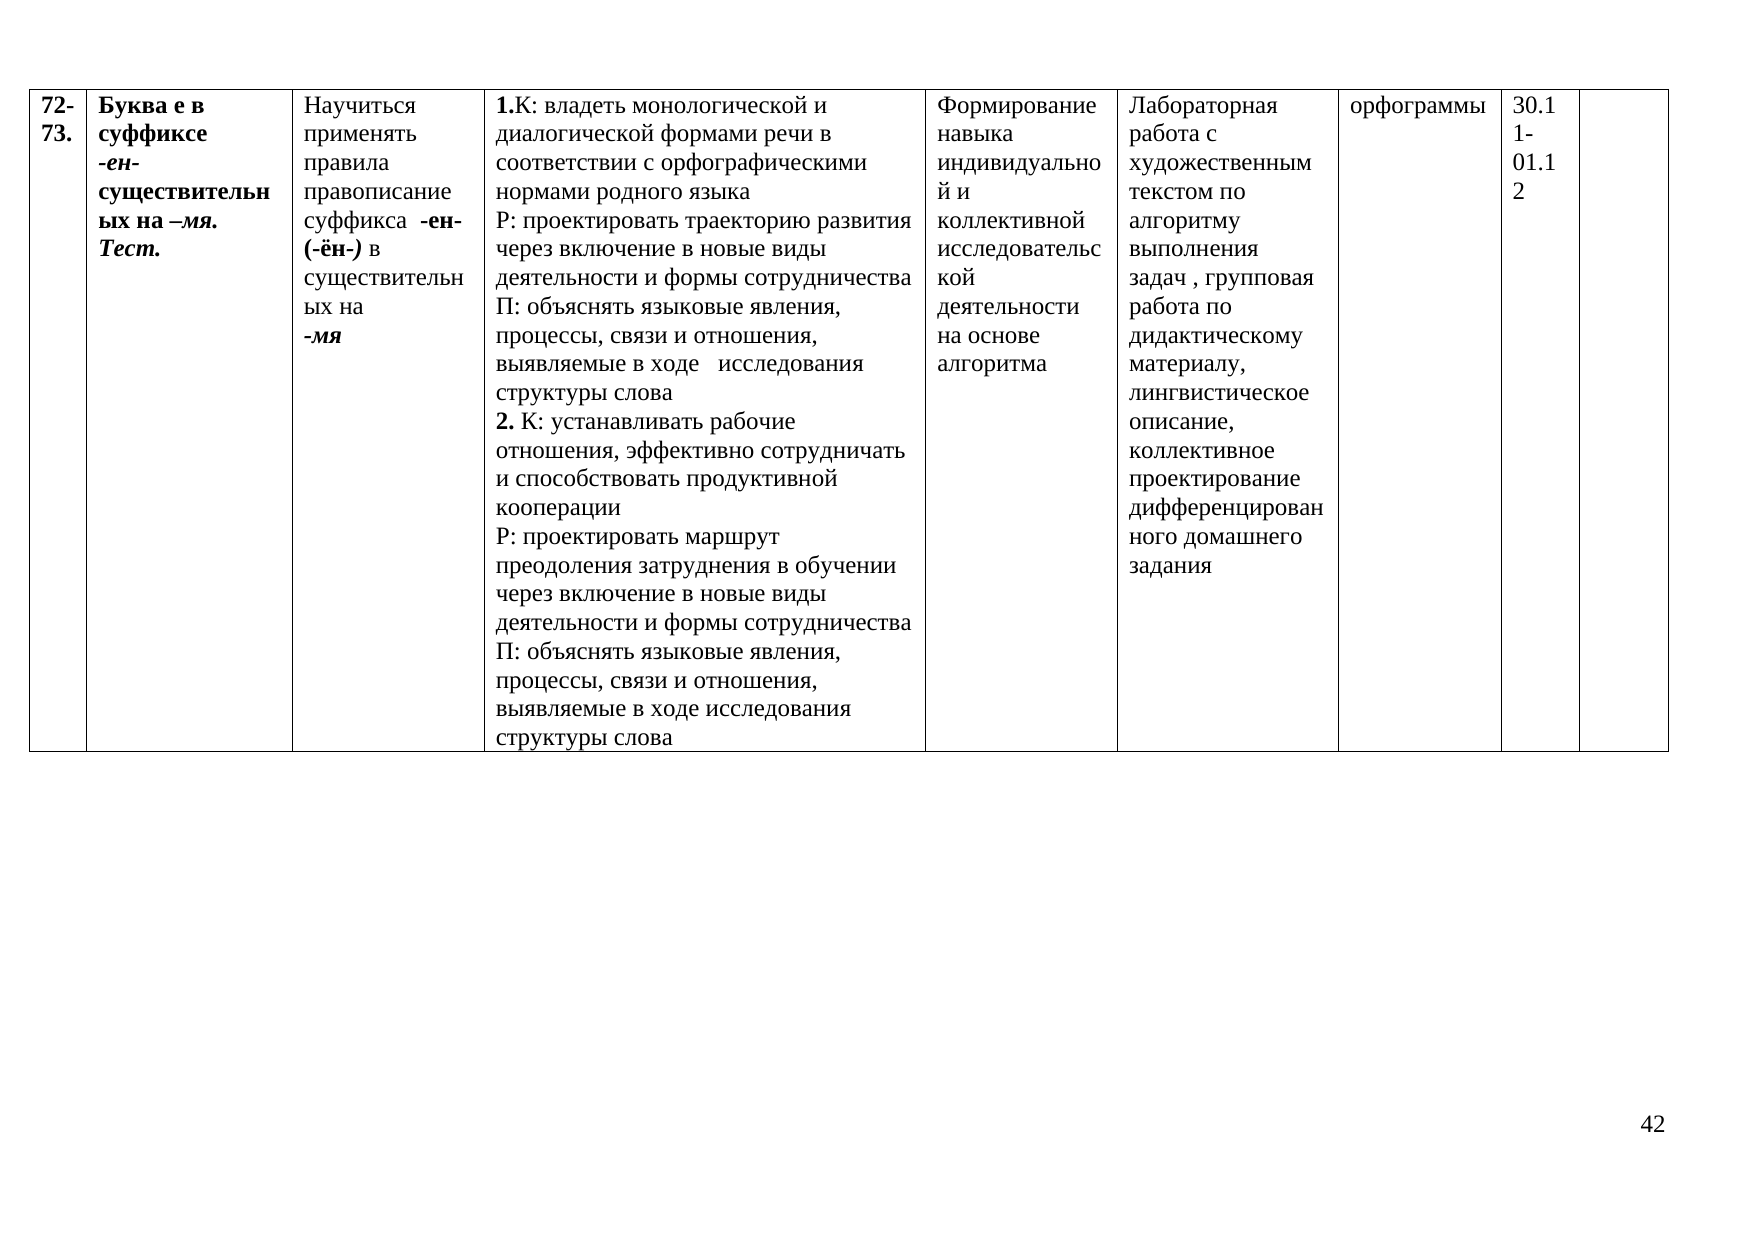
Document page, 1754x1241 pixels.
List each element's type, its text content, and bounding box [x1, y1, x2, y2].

table_cell 72-73. [30, 90, 86, 751]
table_cell 1.К: владеть монологической и диалогической формами речи в соответствии с орфографическими нормами родного языка Р: проектировать траекторию развития через включение в новые виды деятельности и формы сотрудничества П: объяснять языковые явления, процессы, связи и отношения, выявляемые в ходе исследования структуры слова 2. К: устанавливать рабочие отношения, эффективно сотрудничать и способствовать продуктивной кооперации Р: проектировать маршрут преодоления затруднения в обучении через включение в новые виды деятельности и формы сотрудничества П: объяснять языковые явления, процессы, связи и отношения, выявляемые в ходе исследования структуры слова [485, 90, 925, 751]
table_cell Лабораторная работа с художественным текстом по алгоритму выполнения задач , групповая работа по дидактическому материалу, лингвистическое описание, коллективное проектирование дифференцированного домашнего задания [1118, 90, 1338, 751]
table_cell Буква е в суффиксе -ен- существительных на –мя. Тест. [87, 90, 292, 751]
table_cell Формирование навыка индивидуальной и коллективной исследовательской деятельности на основе алгоритма [926, 90, 1117, 751]
table_cell Научиться применять правила правописание суффикса -ен- (-ён-) в существительных на -мя [293, 90, 484, 751]
table_cell [1580, 90, 1668, 751]
table_cell 30.11-01.12 [1502, 90, 1579, 751]
table_cell орфограммы [1339, 90, 1501, 751]
